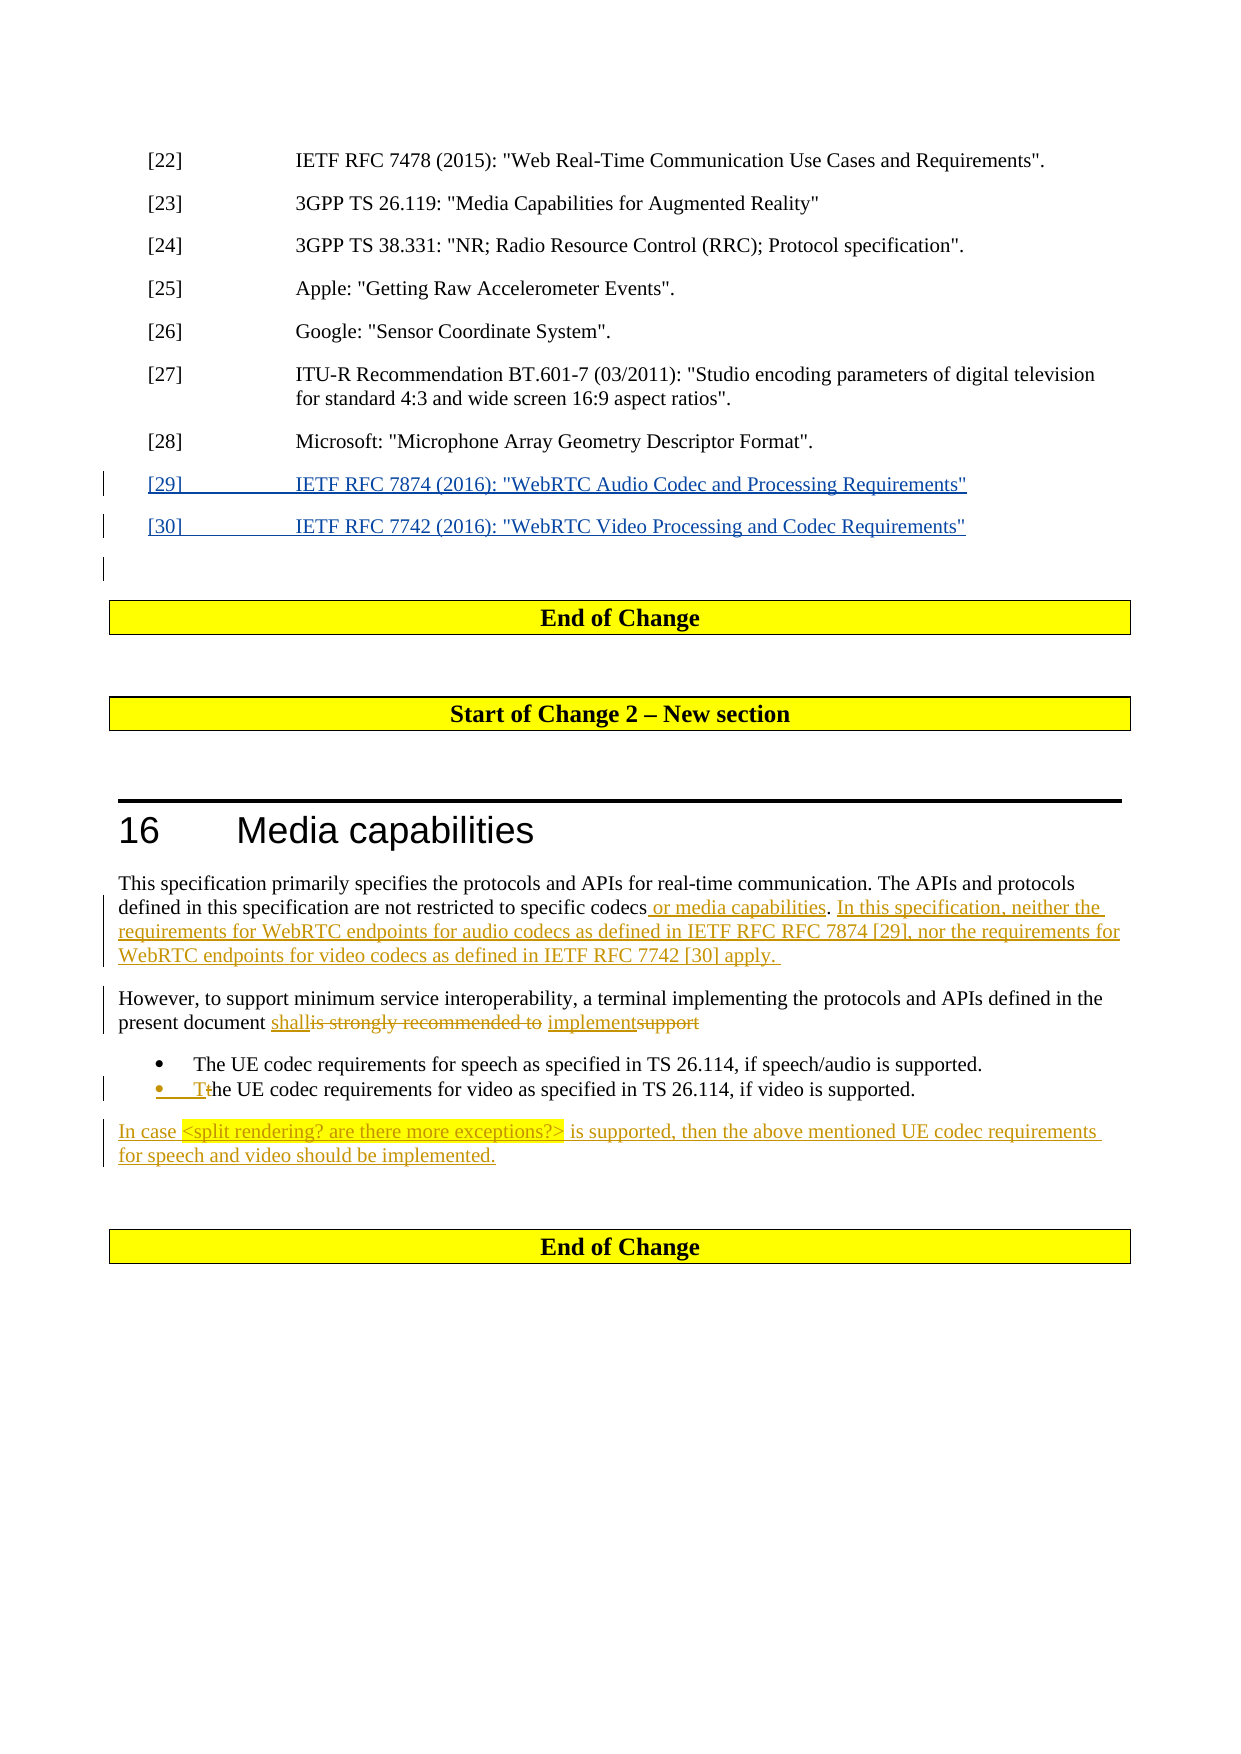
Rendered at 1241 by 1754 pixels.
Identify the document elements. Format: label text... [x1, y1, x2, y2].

text End of Change [110, 1230, 1130, 1263]
list he UE codec requirements for video as specified in TS 26.114, if video is supported. [156, 1076, 1122, 1101]
text [28] Microsoft: "Microphone Array Geometry Descriptor Format". [148, 429, 1122, 453]
text Start of Change 2 – New section [110, 698, 1130, 730]
subtitle 16 Media capabilities [118, 803, 1122, 852]
text [25] Apple: "Getting Raw Accelerometer Events". [148, 276, 1122, 300]
text [24] 3GPP TS 38.331: "NR; Radio Resource Control (RRC); Protocol specification". [148, 233, 1122, 257]
list The UE codec requirements for speech as specified in TS 26.114, if speech/audio is supported. [156, 1052, 1122, 1076]
text However, to support minimum service interoperability, a terminal implementing the protocols and APIs defined in the present document [118, 986, 1122, 1034]
text This specification primarily specifies the protocols and APIs for real-time communication. The APIs and protocols defined in this specification are not restricted to specific codecs. [118, 871, 1122, 967]
text [23] 3GPP TS 26.119: "Media Capabilities for Augmented Reality" [148, 191, 1122, 214]
text End of Change [110, 601, 1130, 634]
text [22] IETF RFC 7478 (2015): "Web Real-Time Communication Use Cases and Requirements". [148, 148, 1122, 172]
text [27] ITU-R Recommendation BT.601-7 (03/2011): "Studio encoding parameters of digital television for standard 4:3 and wide screen 16:9 aspect ratios". [148, 362, 1122, 410]
text [26] Google: "Sensor Coordinate System". [148, 319, 1122, 343]
